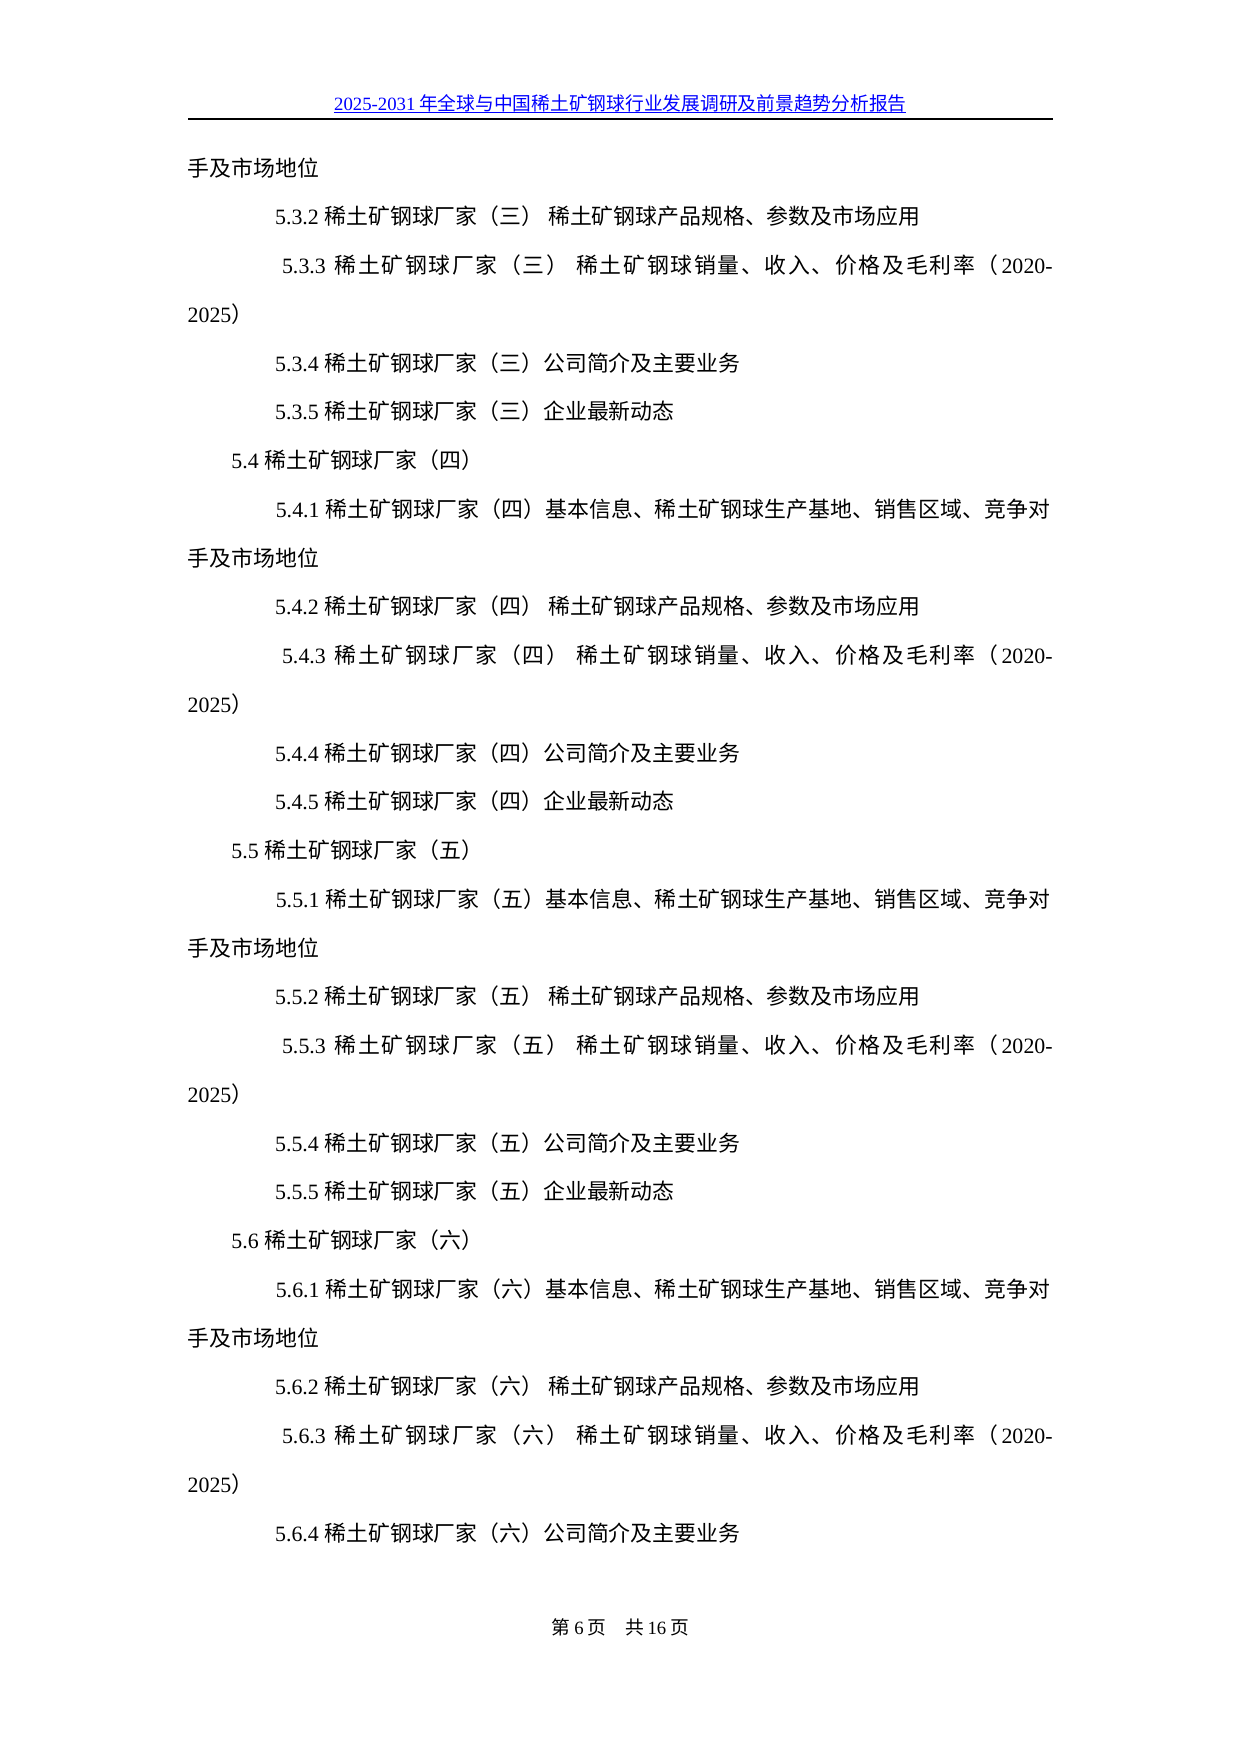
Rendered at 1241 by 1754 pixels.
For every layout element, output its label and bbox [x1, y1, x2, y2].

text [187, 150, 1053, 1548]
